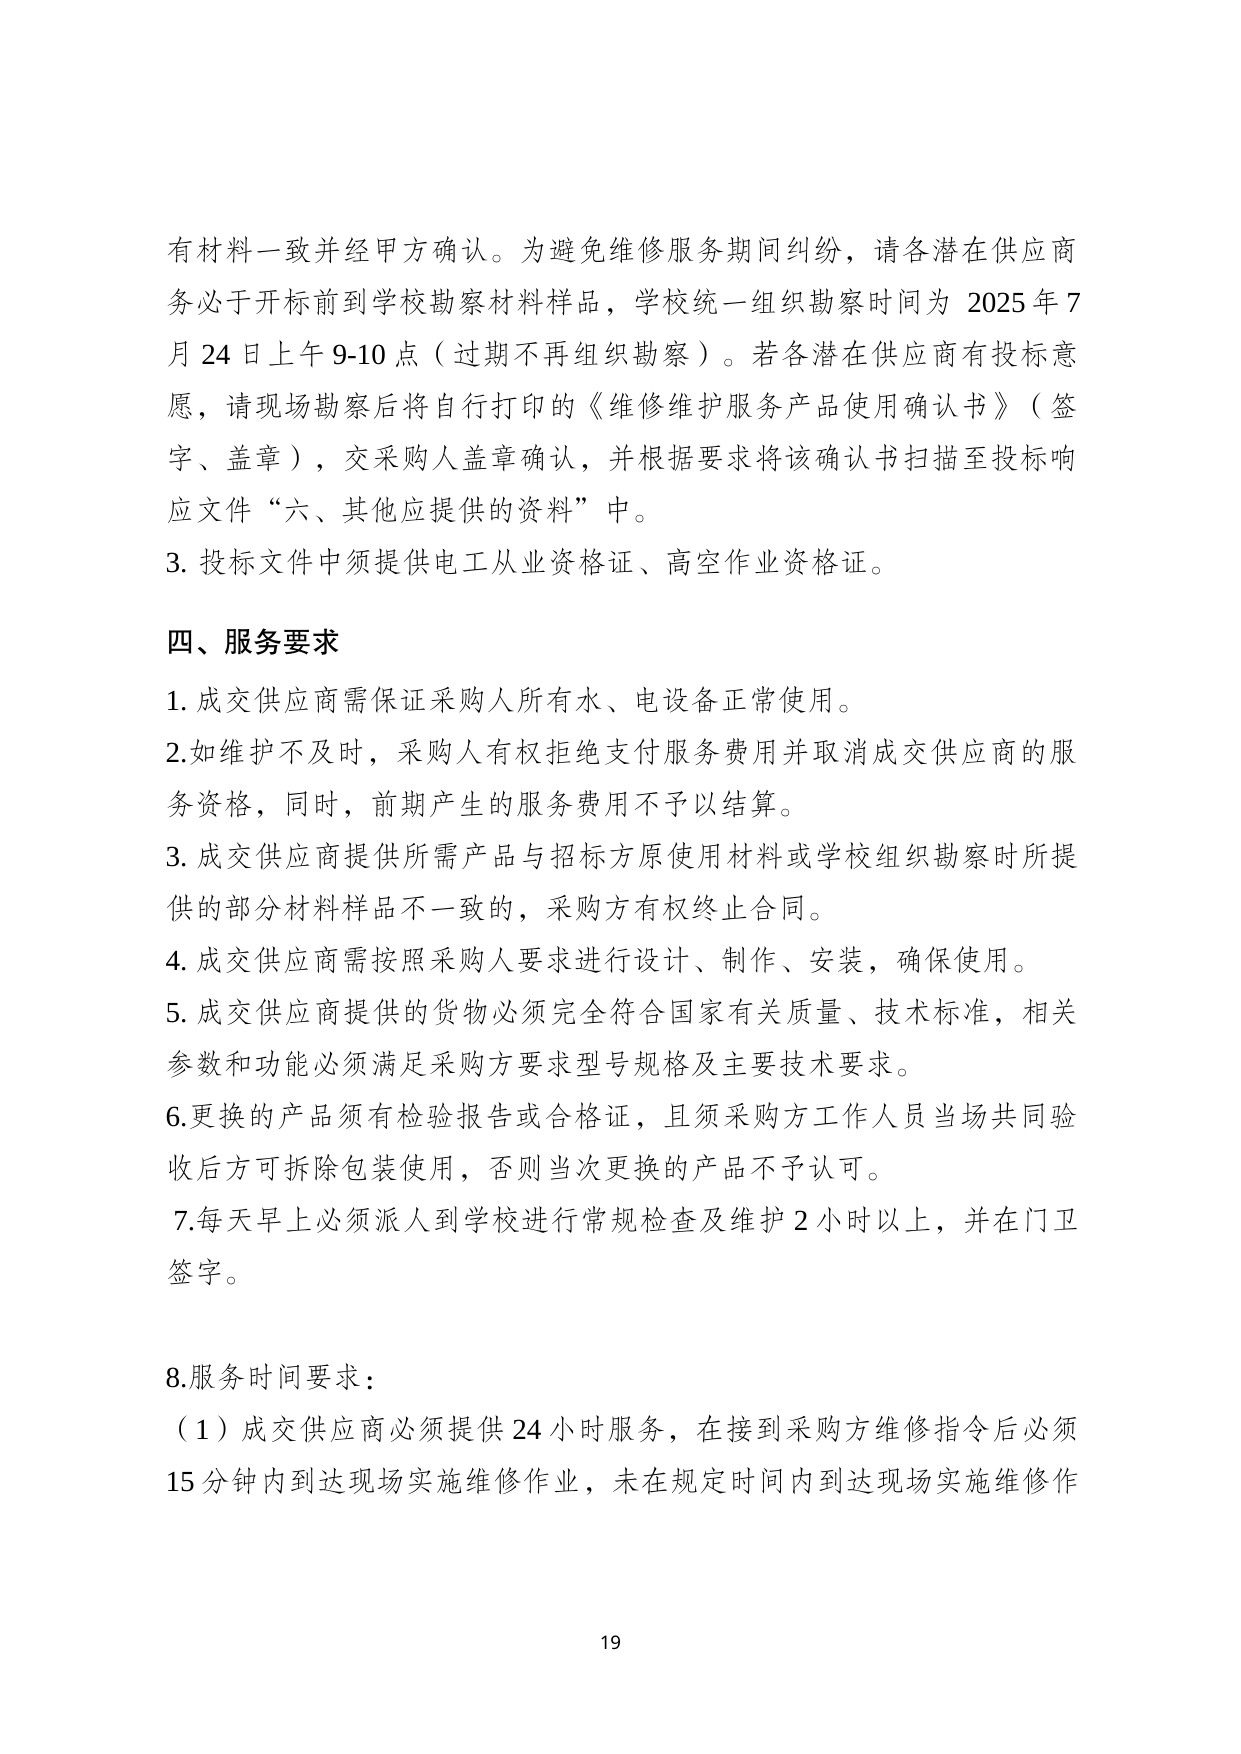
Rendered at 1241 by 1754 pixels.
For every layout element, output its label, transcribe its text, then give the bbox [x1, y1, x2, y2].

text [165, 1397, 1081, 1502]
text 5. 成交供应商提供的货物必须完全符合国家有关质量、技术标准，相关参数和功能必须满足采购方要求型号规格及主要技术要求。 [165, 981, 1081, 1085]
text 1. 成交供应商需保证采购人所有水、电设备正常使用。 [165, 668, 1081, 720]
text 7.每天早上必须派人到学校进行常规检查及维护2小时以上，并在门卫签字。 [165, 1189, 1081, 1293]
text 6.更换的产品须有检验报告或合格证，且须采购方工作人员当场共同验收后方可拆除包装使用，否则当次更换的产品不予认可。 [165, 1085, 1081, 1189]
subtitle 四、服务要求 [165, 626, 1081, 658]
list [165, 218, 1081, 531]
text 8.服务时间要求： [165, 1345, 1081, 1397]
list 投标文件中须提供电工从业资格证、高空作业资格证。 [165, 531, 1081, 583]
text 4. 成交供应商需按照采购人要求进行设计、制作、安装，确保使用。 [165, 929, 1081, 981]
text 2.如维护不及时，采购人有权拒绝支付服务费用并取消成交供应商的服务资格，同时，前期产生的服务费用不予以结算。 [165, 720, 1081, 824]
text 3. 成交供应商提供所需产品与招标方原使用材料或学校组织勘察时所提供的部分材料样品不一致的，采购方有权终止合同。 [165, 824, 1081, 929]
